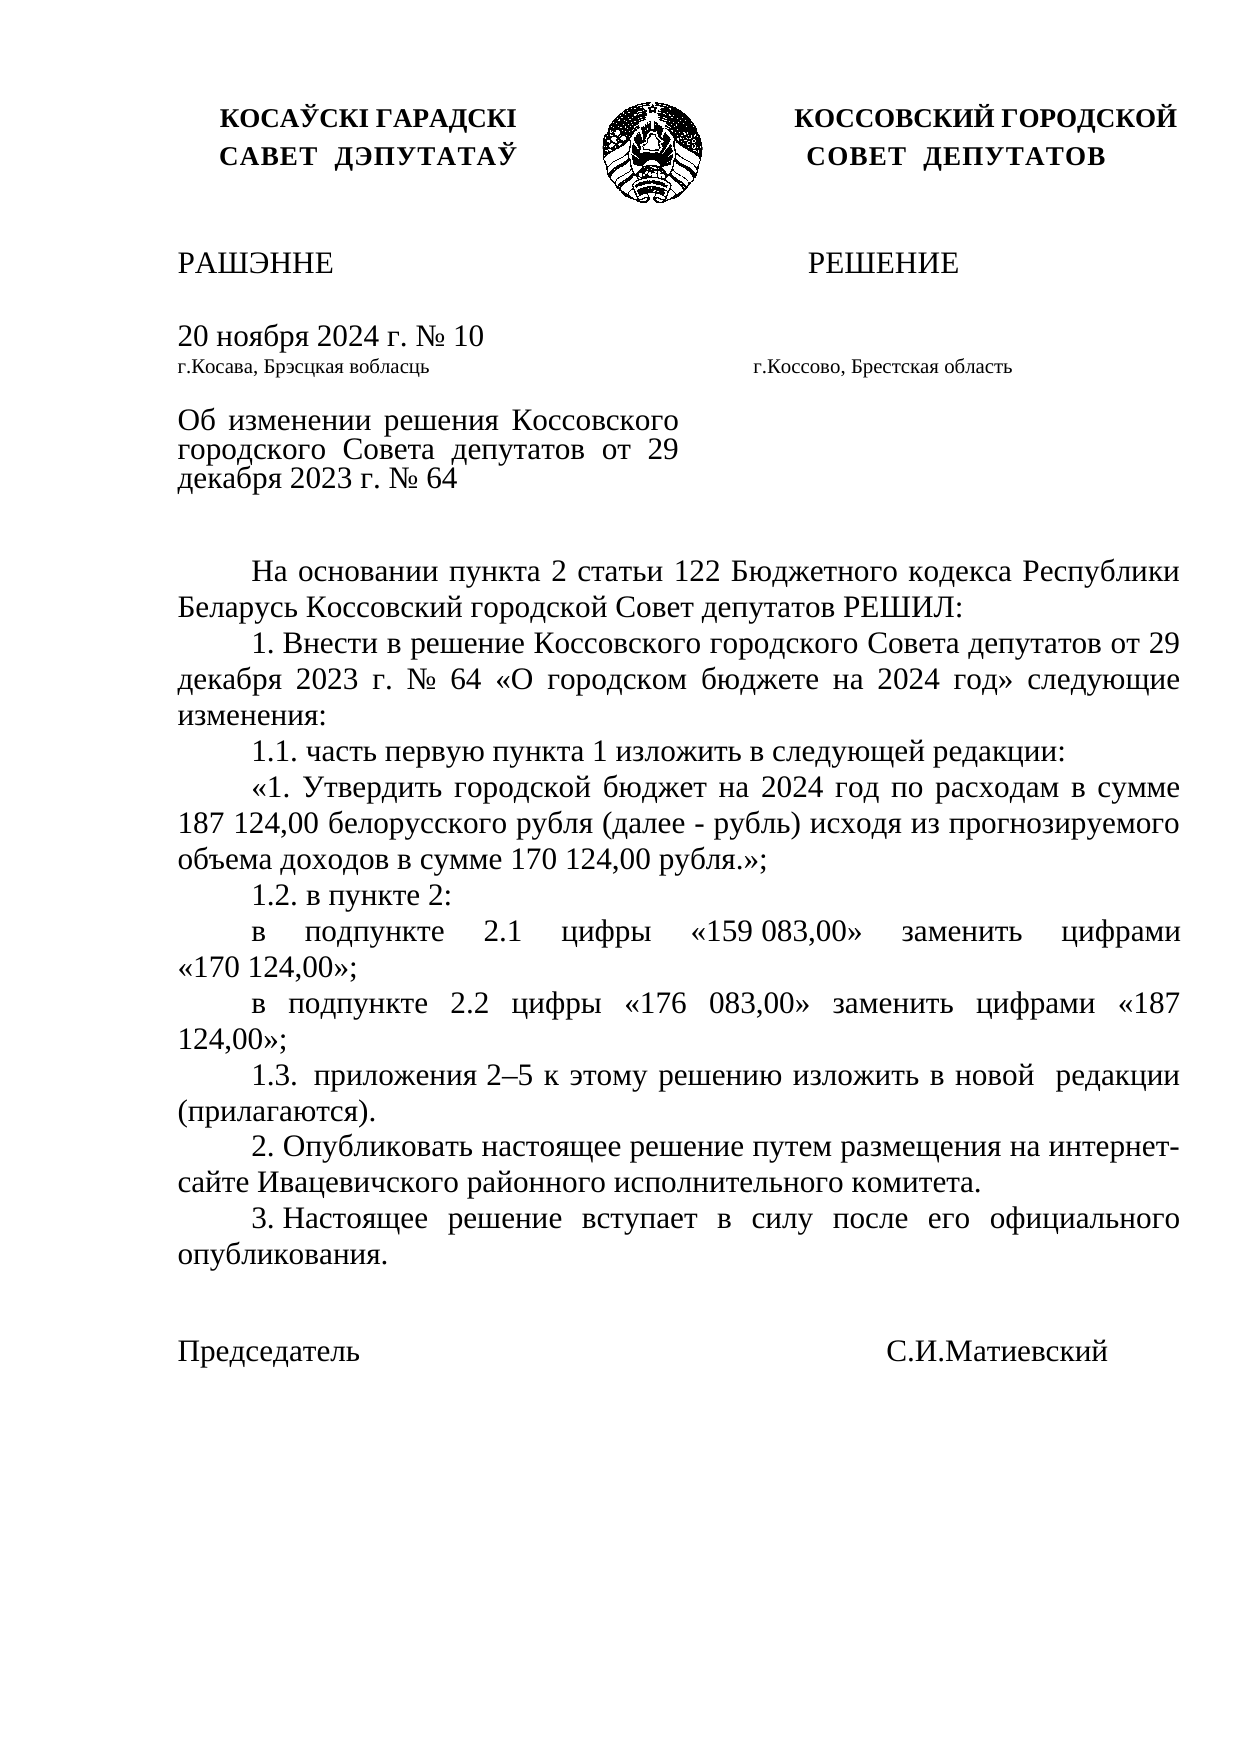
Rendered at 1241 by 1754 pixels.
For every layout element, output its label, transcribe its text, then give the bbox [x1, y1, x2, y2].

text 20 ноября 2024 г. № 10 [177, 318, 1181, 354]
text Председатель С.И.Матиевский [177, 1332, 1181, 1368]
text На основании пункта 2 статьи 122 Бюджетного кодекса Республики Беларусь Коссовский городской Совет депутатов РЕШИЛ: [177, 553, 1181, 624]
table_header [583, 103, 722, 244]
text 2. Опубликовать настоящее решение путем размещения на интернет-сайте Ивацевичского районного исполнительного комитета. [177, 1128, 1181, 1199]
text Об изменении решения Коссовского городского Совета депутатов от 29 декабря 2023 г. № 64 [177, 407, 679, 494]
text г.Косава, Брэсцкая вобласць г.Коссово, Брестская область [177, 354, 1181, 378]
text в подпункте 2.1 цифры «159 083,00» заменить цифрами «170 124,00»; [177, 912, 1181, 984]
text РАШЭННЕ РЕШЕНИЕ [177, 244, 1181, 280]
text «1. Утвердить городской бюджет на 2024 год по расходам в сумме 187 124,00 белорусского рубля (далее - рубль) исходя из прогнозируемого объема доходов в сумме 170 124,00 рубля.»; [177, 768, 1181, 876]
text 1.2. в пункте 2: [177, 876, 1181, 912]
text в подпункте 2.2 цифры «176 083,00» заменить цифрами «187 124,00»; [177, 984, 1181, 1056]
text 1. Внести в решение Коссовского городского Совета депутатов от 29 декабря 2023 г. № 64 «О городском бюджете на 2024 год» следующие изменения: [177, 624, 1181, 732]
text 3. Настоящее решение вступает в силу после его официального опубликования. [177, 1199, 1181, 1271]
text 1.1. часть первую пункта 1 изложить в следующей редакции: [177, 732, 1181, 768]
text 1.3. приложения 2–5 к этому решению изложить в новой редакции (прилагаются). [177, 1056, 1181, 1128]
table_header КОСАЎСКІ ГАРАДСКІ САВЕТ ДЭПУТАТАЎ [161, 103, 583, 244]
table_header КОССОВСКИЙ ГОРОДСКОЙ СОВЕТ ДЕПУТАТОВ [722, 103, 1197, 244]
